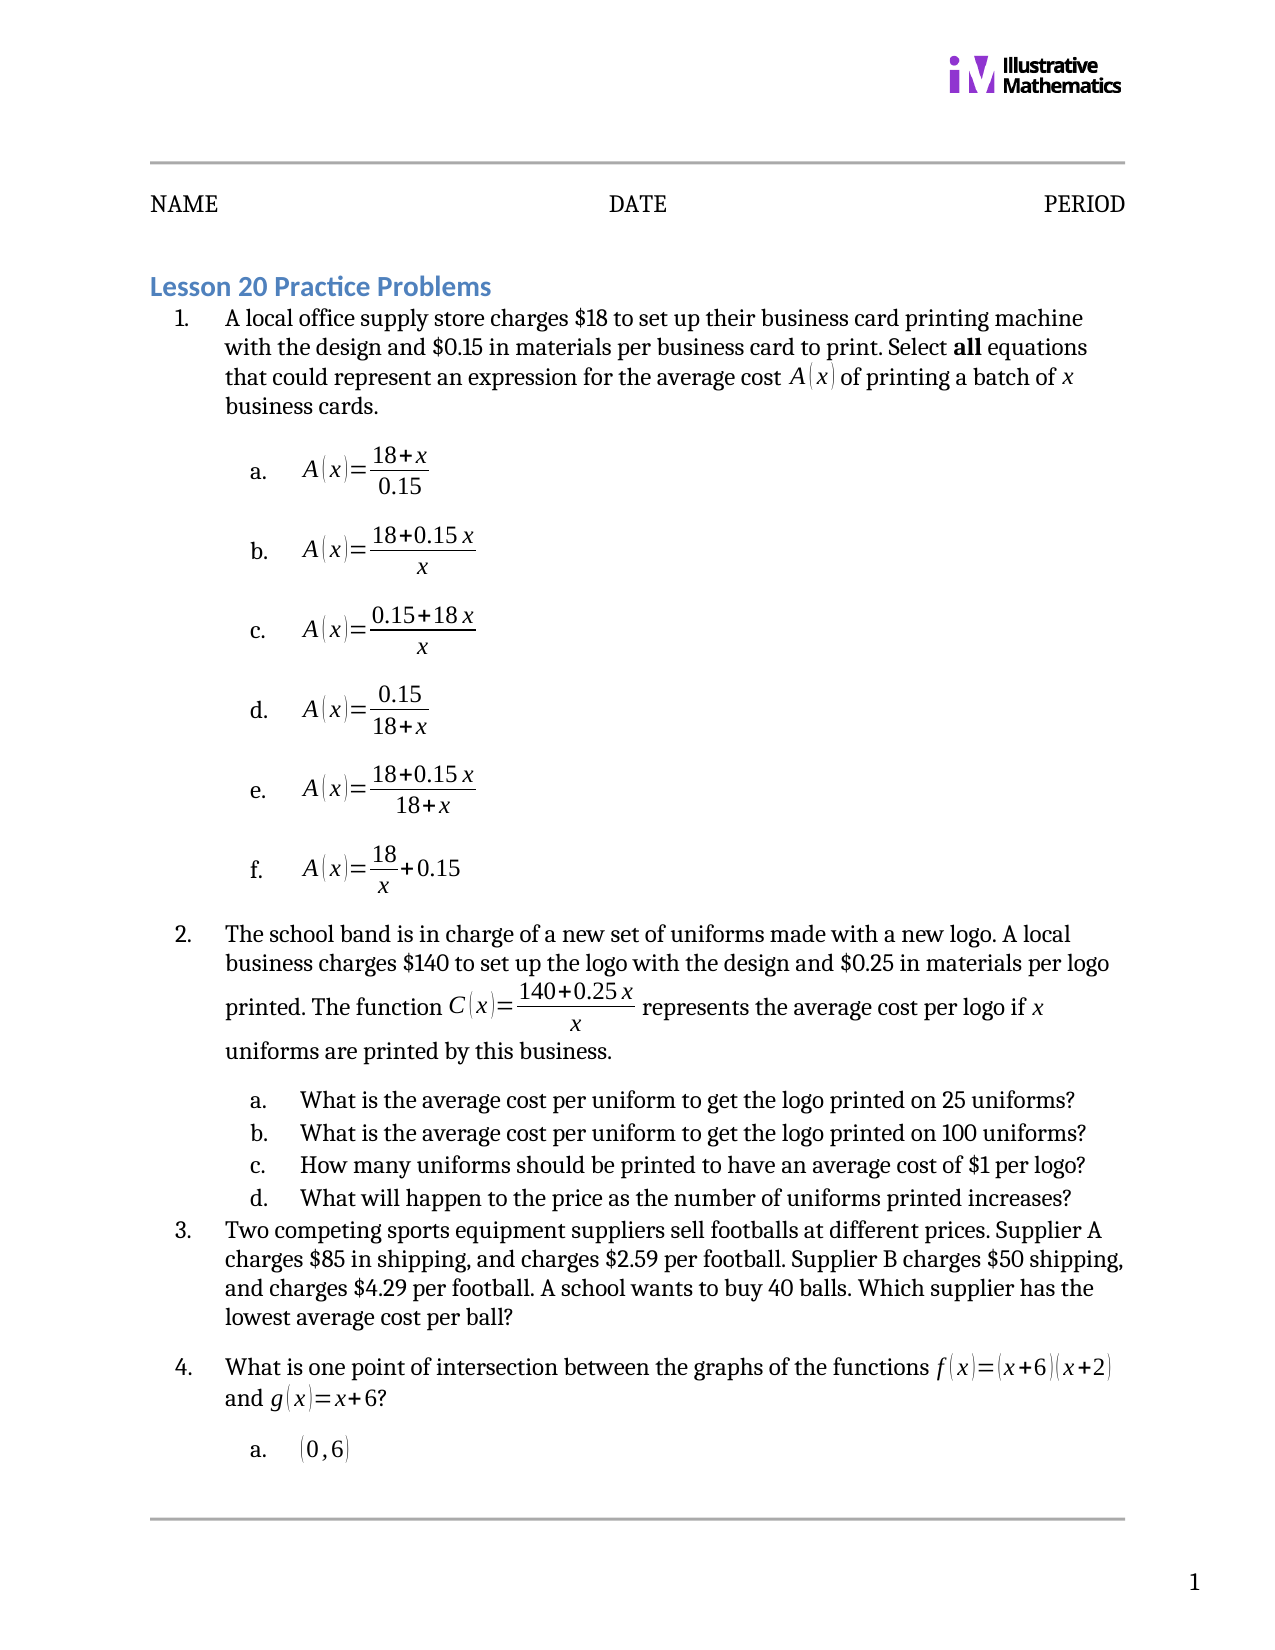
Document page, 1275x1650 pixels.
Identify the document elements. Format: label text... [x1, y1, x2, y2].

list What is one point of intersection between the graphs of the functions and ? [175, 1352, 1125, 1413]
list How many uniforms should be printed to have an average cost of $1 per logo? [250, 1151, 1125, 1180]
list A local office supply store charges $18 to set up their business card printing machine with the design and $0.15 in materials per business card to print. Select all equations that could represent an expression for the average cost of printing a batch of business cards. [175, 304, 1125, 421]
picture [949, 55, 1121, 93]
list What is the average cost per uniform to get the logo printed on 100 uniforms? [250, 1119, 1125, 1148]
list What will happen to the price as the number of uniforms printed increases? [250, 1184, 1125, 1213]
list Two competing sports equipment suppliers sell footballs at different prices. Supplier A charges $85 in shipping, and charges $2.59 per football. Supplier B charges $50 shipping, and charges $4.29 per football. A school wants to buy 40 balls. Which supplier has the lowest average cost per ball? [175, 1216, 1125, 1331]
list The school band is in charge of a new set of uniforms made with a new logo. A local business charges $140 to set up the logo with the design and $0.25 in materials per logo printed. The function represents the average cost per logo if uniforms are printed by this business. [175, 920, 1125, 1066]
subtitle Lesson 20 Practice Problems [150, 268, 1125, 304]
list What is the average cost per uniform to get the logo printed on 25 uniforms? [250, 1086, 1125, 1115]
